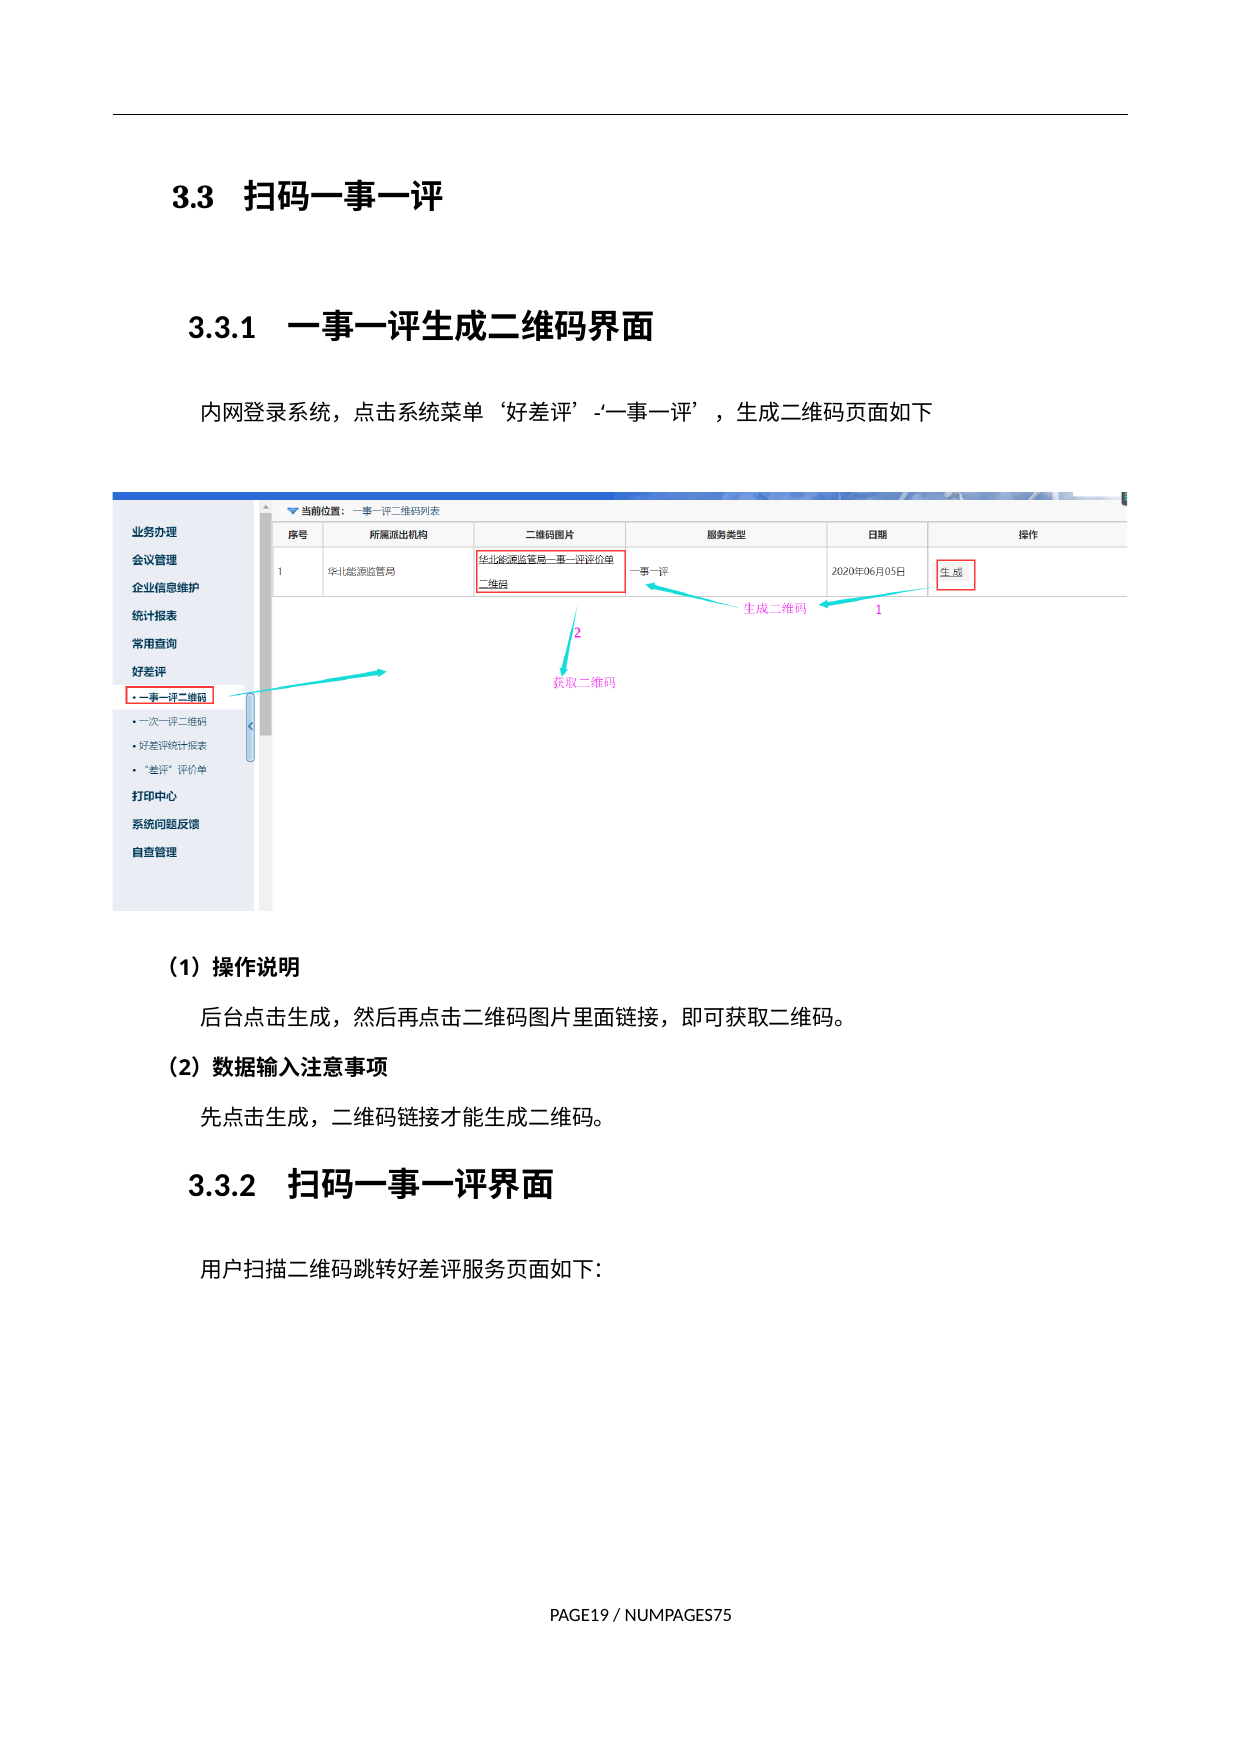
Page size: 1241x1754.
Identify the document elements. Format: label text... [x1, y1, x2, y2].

picture [112, 492, 1128, 911]
list 操作说明 [112, 949, 1128, 983]
subtitle 扫码一事一评 [172, 160, 1128, 228]
subtitle 扫码一事一评界面 [187, 1148, 1128, 1216]
subtitle 一事一评生成二维码界面 [187, 291, 1128, 358]
text 先点击生成，二维码链接才能生成二维码。 [156, 1098, 1128, 1132]
list 数据输入注意事项 [112, 1049, 1128, 1083]
text 后台点击生成，然后再点击二维码图片里面链接，即可获取二维码。 [156, 999, 1128, 1033]
text 内网登录系统，点击系统菜单‘好差评’-‘一事一评’，生成二维码页面如下 [156, 393, 1128, 427]
text 用户扫描二维码跳转好差评服务页面如下： [156, 1251, 1128, 1285]
